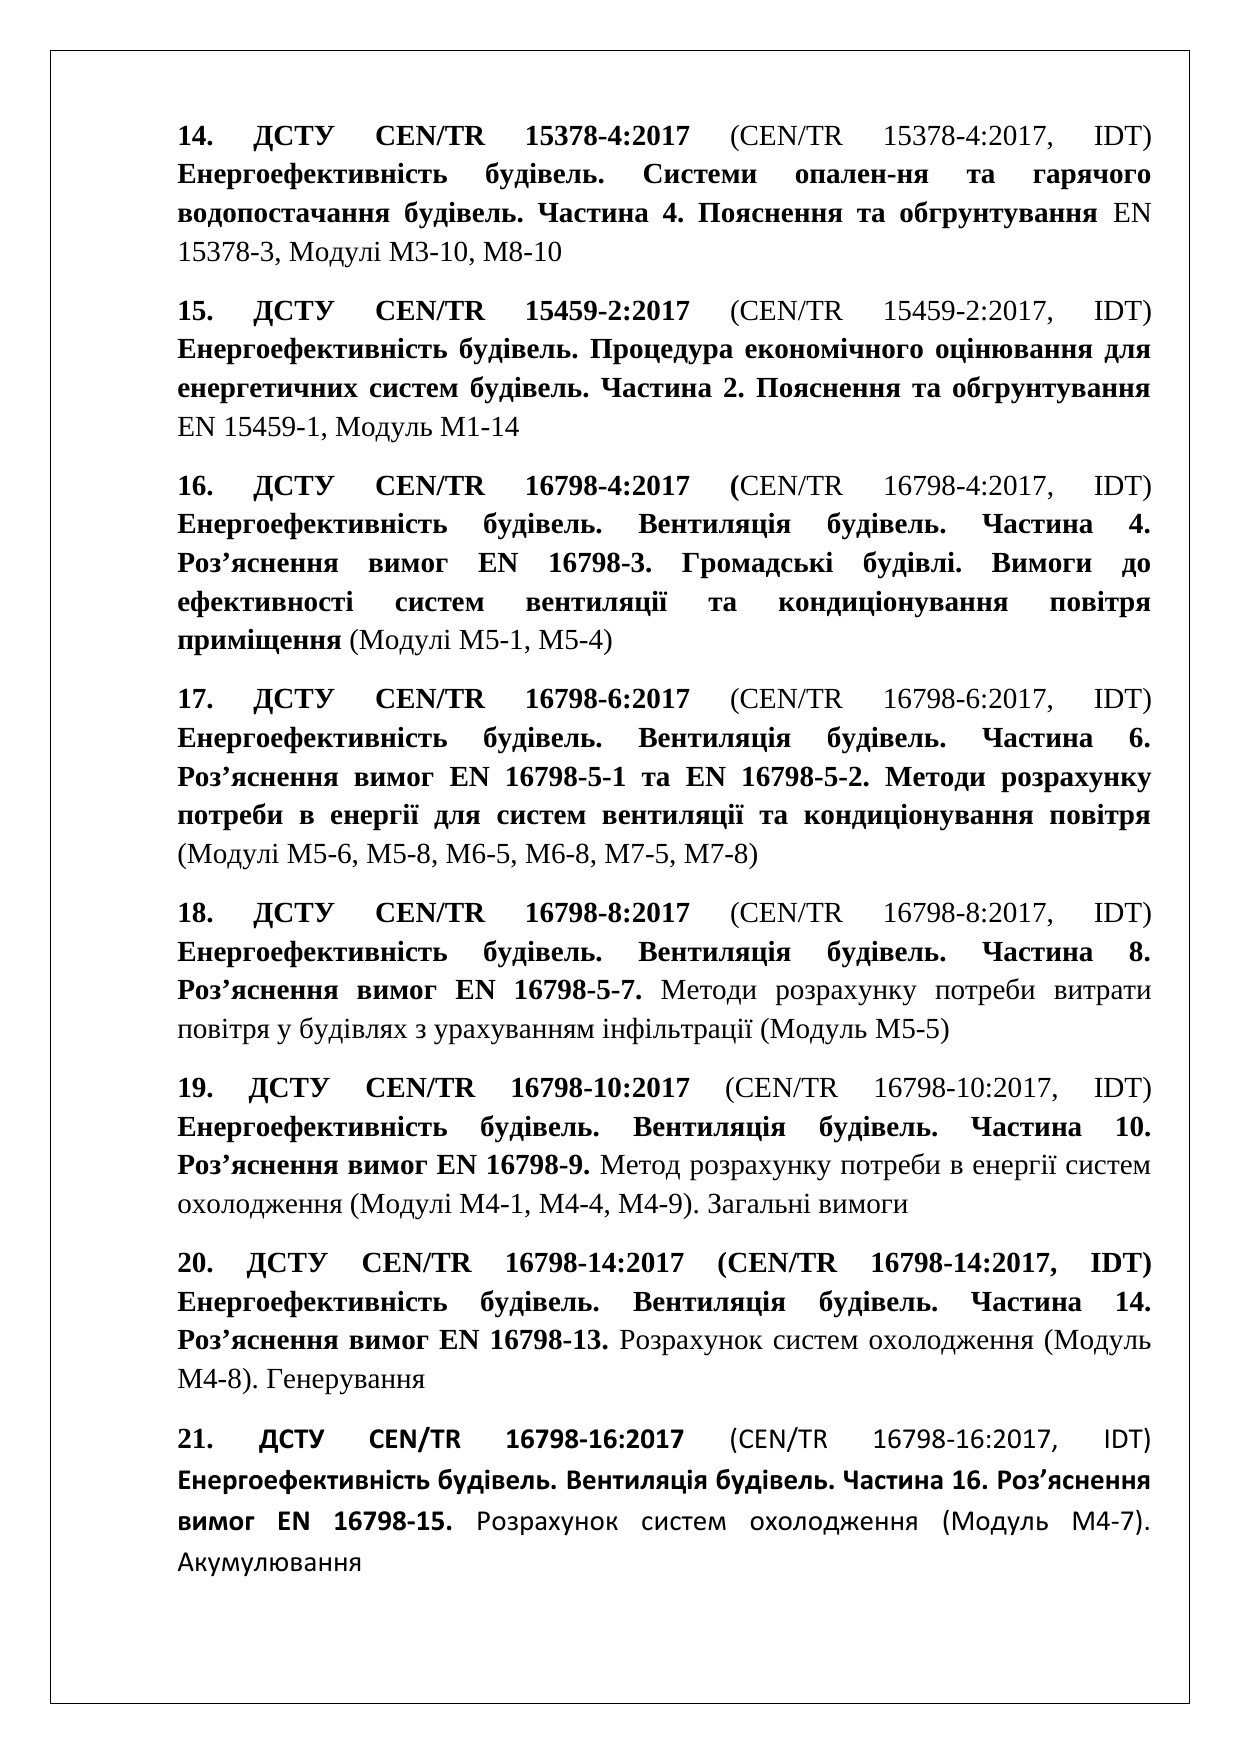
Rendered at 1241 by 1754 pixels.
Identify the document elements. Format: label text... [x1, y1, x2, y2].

text 19. ДСТУ CEN/TR 16798-10:2017 (CEN/TR 16798-10:2017, IDT) Енергоефективність будівель. Вентиляція будівель. Частина 10. Роз’яснення вимог EN 16798-9. Метод розрахунку потреби в енергії систем охолодження (Модулі M4-1, M4-4, M4-9). Загальні вимоги [177, 1070, 1152, 1219]
text 17. ДСТУ CEN/TR 16798-6:2017 (CEN/TR 16798-6:2017, IDT) Енергоефективність будівель. Вентиляція будівель. Частина 6. Роз’яснення вимог EN 16798-5-1 та EN 16798-5-2. Методи розрахунку потреби в енергії для систем вентиляції та кондиціонування повітря (Модулі M5-6, M5-8, M6-5, M6-8, M7-5, M7-8) [177, 682, 1152, 869]
text 21. ДСТУ CEN/TR 16798-16:2017 (CEN/TR 16798-16:2017, IDT) Енергоефективність будівель. Вентиляція будівель. Частина 16. Роз’яснення вимог EN 16798-15. Розрахунок систем охолодження (Модуль M4-7). Акумулювання [177, 1420, 1152, 1578]
text 14. ДСТУ CEN/TR 15378-4:2017 (CEN/TR 15378-4:2017, IDT) Енергоефективність будівель. Системи опален-ня та гарячого водопостачання будівель. Частина 4. Пояснення та обгрунтування EN 15378-3, Модулі M3-10, M8-10 [177, 118, 1152, 267]
text 20. ДСТУ CEN/TR 16798-14:2017 (CEN/TR 16798-14:2017, IDT) Енергоефективність будівель. Вентиляція будівель. Частина 14. Роз’яснення вимог EN 16798-13. Розрахунок систем охолодження (Модуль M4-8). Генерування [177, 1245, 1152, 1394]
text 15. ДСТУ CEN/TR 15459-2:2017 (CEN/TR 15459-2:2017, IDT) Енергоефективність будівель. Процедура економічного оцінювання для енергетичних систем будівель. Частина 2. Пояснення та обгрунтування EN 15459-1, Модуль М1-14 [177, 293, 1152, 442]
text 18. ДСТУ CEN/TR 16798-8:2017 (CEN/TR 16798-8:2017, IDT) Енергоефективність будівель. Вентиляція будівель. Частина 8. Роз’яснення вимог EN 16798-5-7. Методи розрахунку потреби витрати повітря у будівлях з урахуванням інфільтрації (Модуль M5-5) [177, 895, 1152, 1044]
text 16. ДСТУ CEN/TR 16798-4:2017 (CEN/TR 16798-4:2017, IDT) Енергоефективність будівель. Вентиляція будівель. Частина 4. Роз’яснення вимог EN 16798-3. Громадські будівлі. Вимоги до ефективності систем вентиляції та кондиціонування повітря приміщення (Модулі M5-1, M5-4) [177, 468, 1152, 656]
